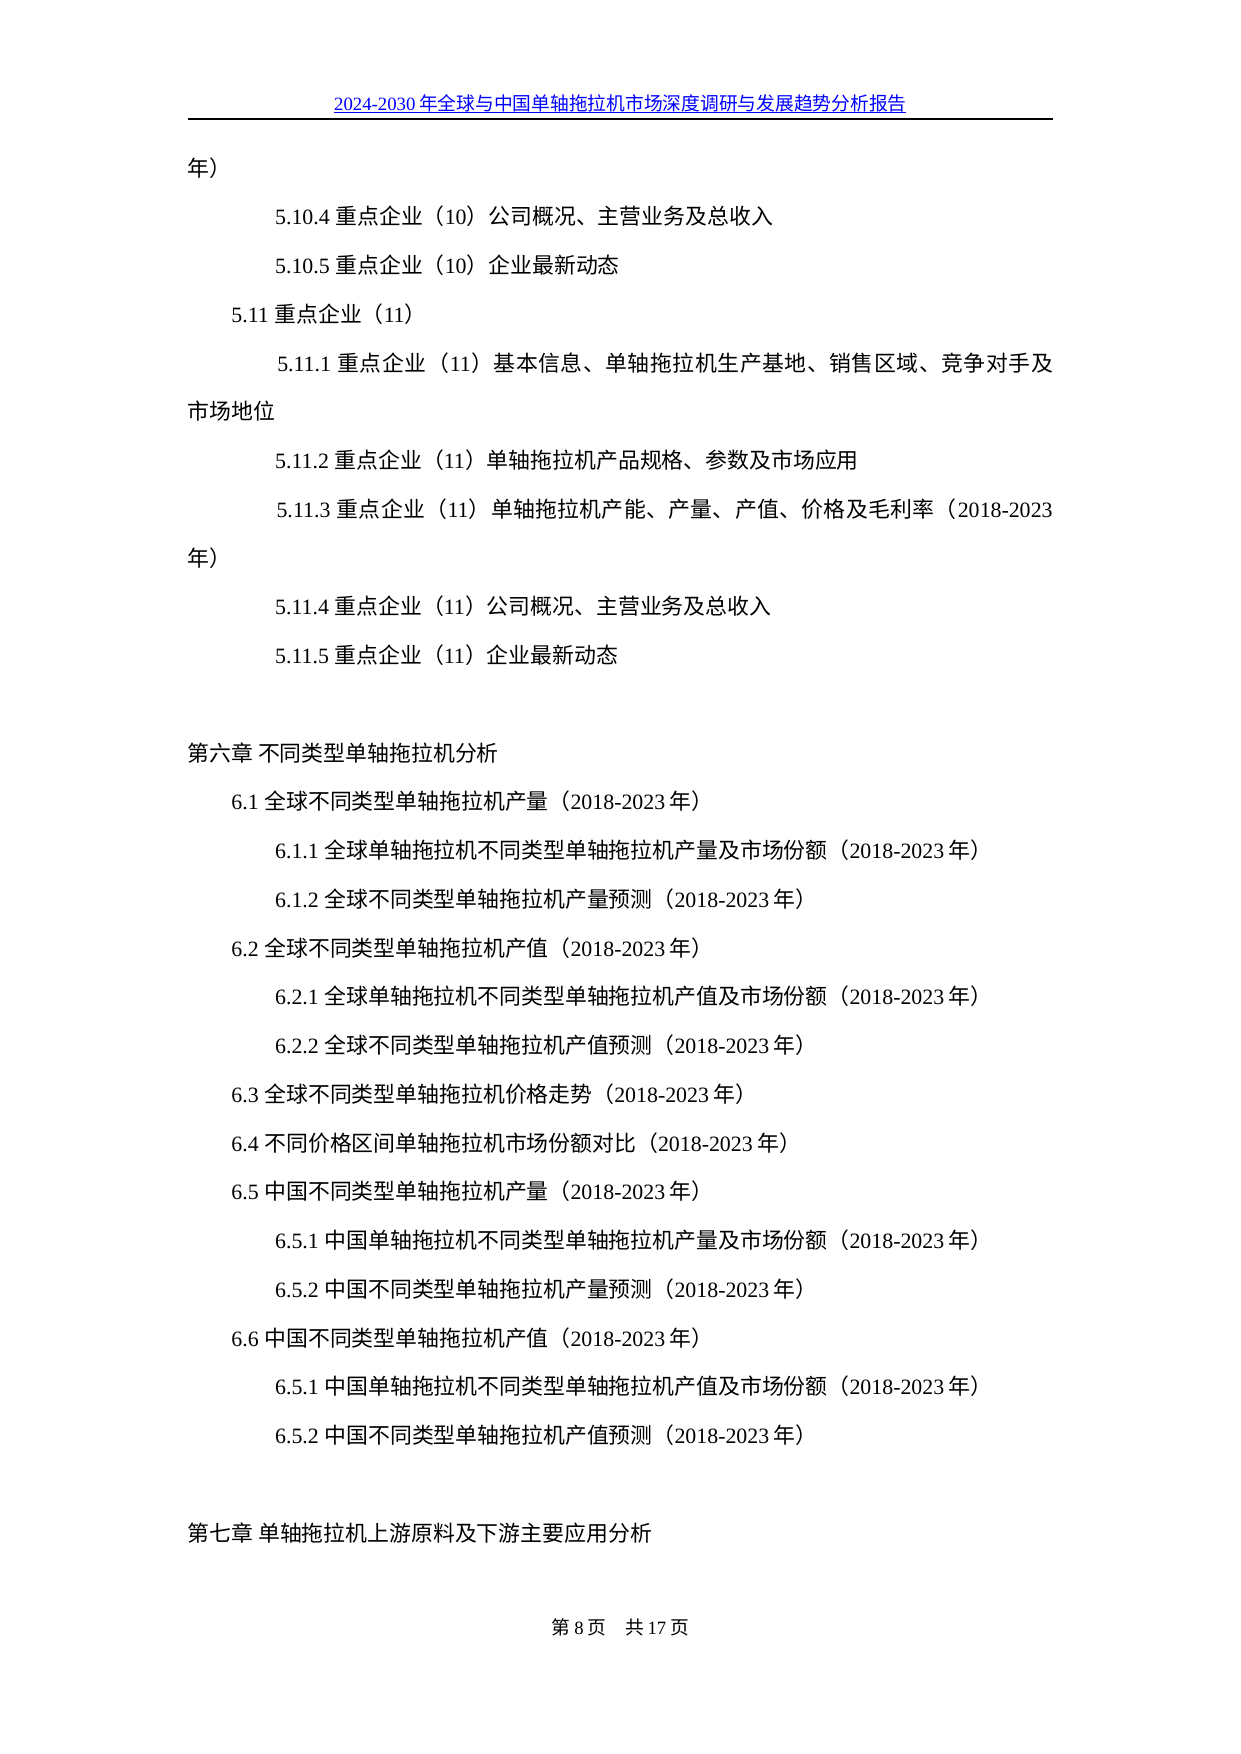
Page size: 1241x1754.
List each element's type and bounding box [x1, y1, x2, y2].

text [187, 150, 1053, 1548]
